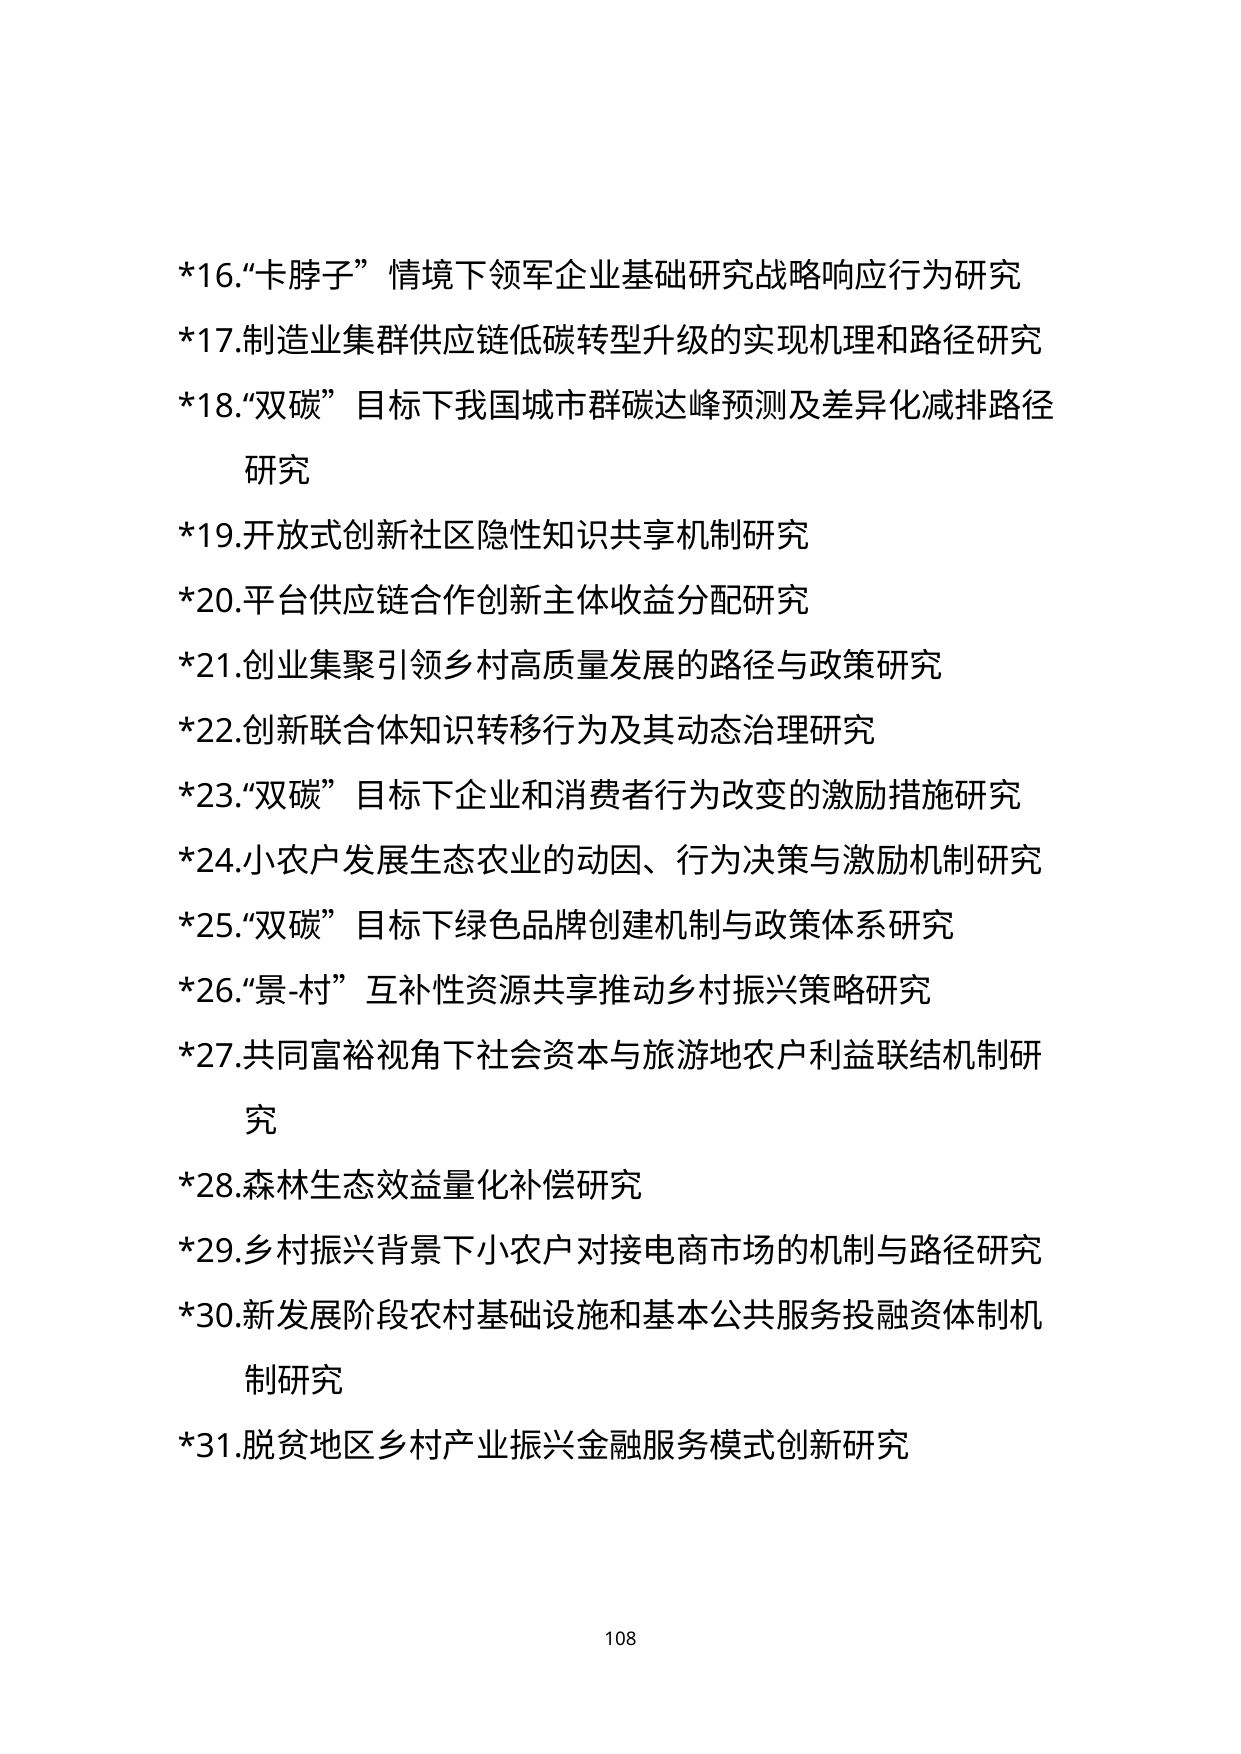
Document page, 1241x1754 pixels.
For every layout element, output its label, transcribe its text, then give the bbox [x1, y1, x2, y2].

text *17.制造业集群供应链低碳转型升级的实现机理和路径研究 [177, 305, 1063, 370]
text *31.脱贫地区乡村产业振兴金融服务模式创新研究 [177, 1410, 1063, 1475]
text *22.创新联合体知识转移行为及其动态治理研究 [177, 695, 1063, 760]
text *26.“景-村”互补性资源共享推动乡村振兴策略研究 [177, 955, 1063, 1020]
text *28.森林生态效益量化补偿研究 [177, 1150, 1063, 1215]
text *20.平台供应链合作创新主体收益分配研究 [177, 565, 1063, 630]
text *16.“卡脖子”情境下领军企业基础研究战略响应行为研究 [177, 240, 1063, 305]
text *29.乡村振兴背景下小农户对接电商市场的机制与路径研究 [177, 1215, 1063, 1280]
text *25.“双碳”目标下绿色品牌创建机制与政策体系研究 [177, 890, 1063, 955]
text *19.开放式创新社区隐性知识共享机制研究 [177, 500, 1063, 565]
text *18.“双碳”目标下我国城市群碳达峰预测及差异化减排路径研究 [177, 370, 1063, 500]
text *23.“双碳”目标下企业和消费者行为改变的激励措施研究 [177, 760, 1063, 825]
text *21.创业集聚引领乡村高质量发展的路径与政策研究 [177, 630, 1063, 695]
text *27.共同富裕视角下社会资本与旅游地农户利益联结机制研究 [177, 1020, 1063, 1150]
text *30.新发展阶段农村基础设施和基本公共服务投融资体制机制研究 [177, 1280, 1063, 1410]
text *24.小农户发展生态农业的动因、行为决策与激励机制研究 [177, 825, 1063, 890]
